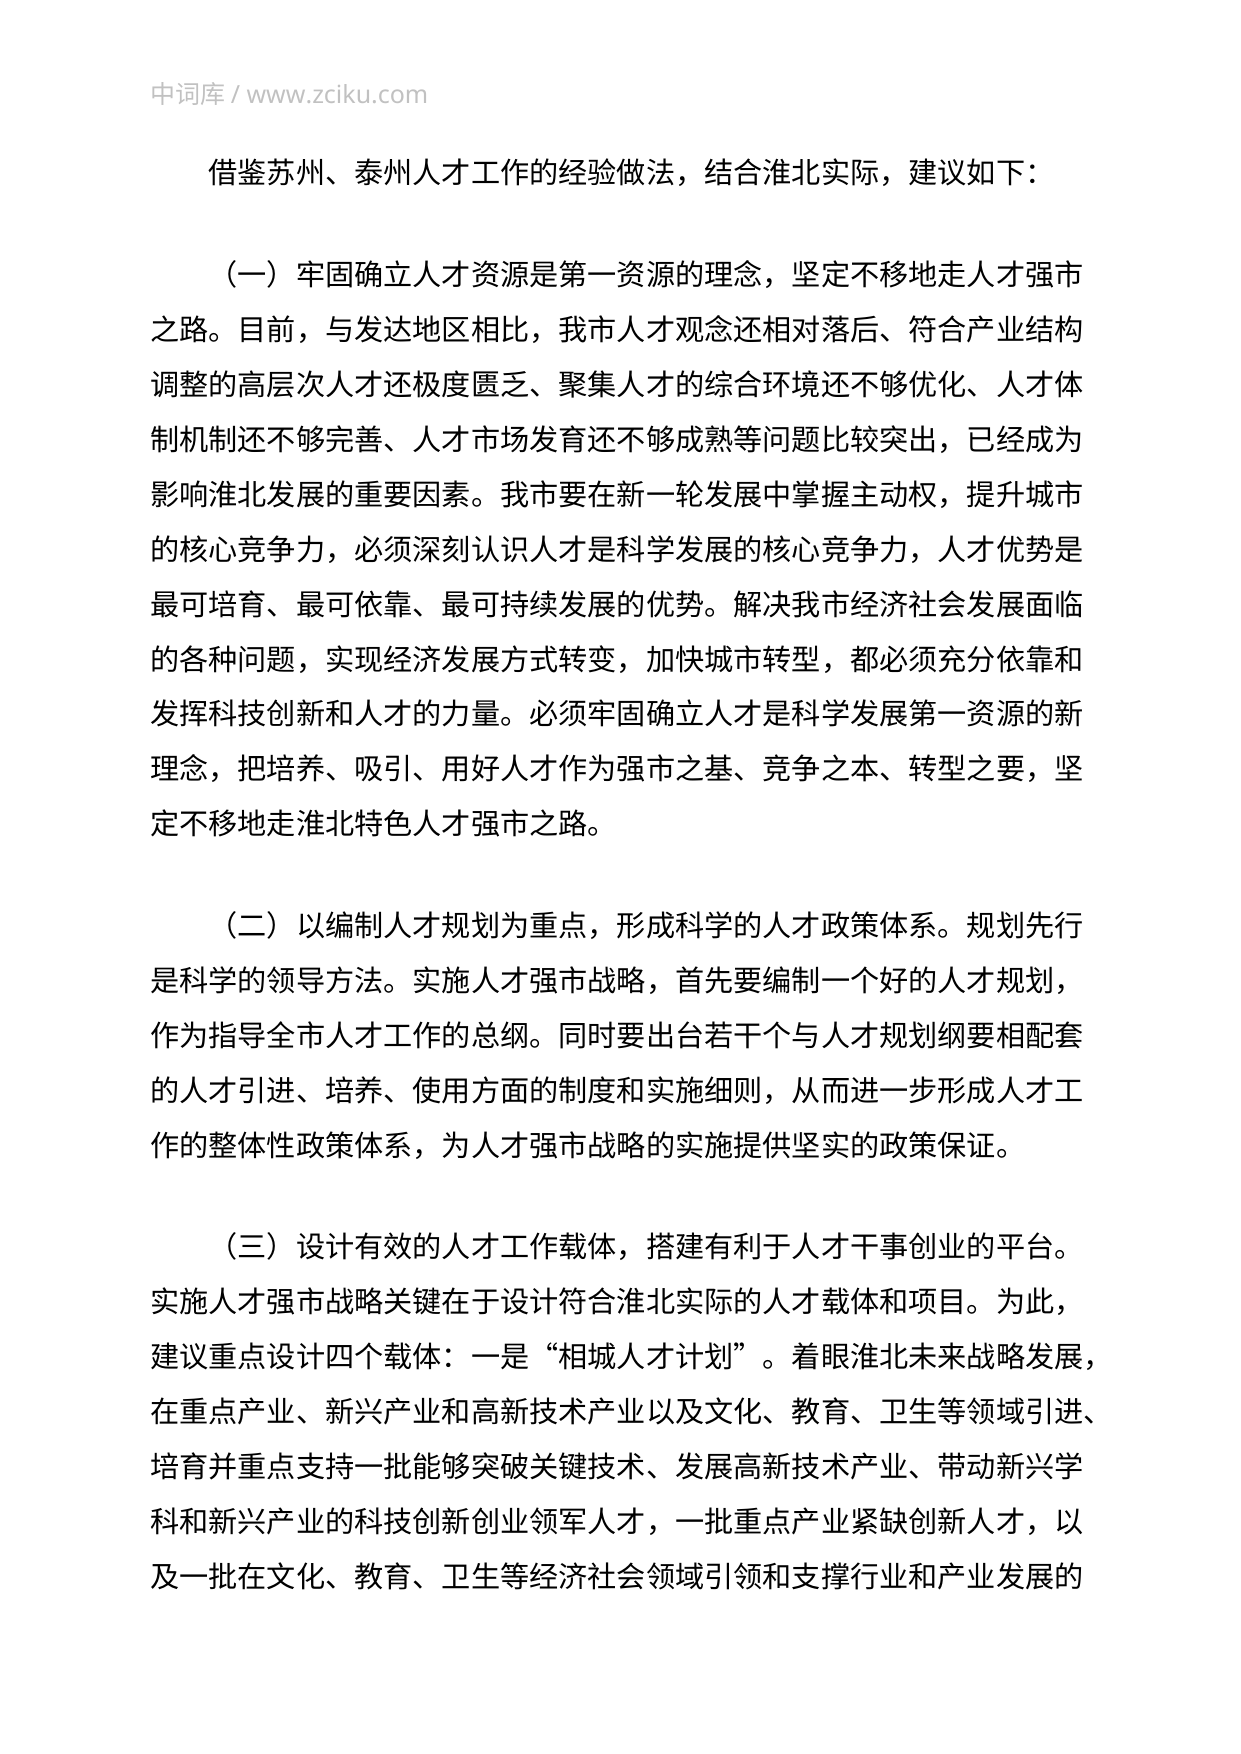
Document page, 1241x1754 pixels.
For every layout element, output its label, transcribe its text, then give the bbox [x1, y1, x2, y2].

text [150, 1224, 1090, 1596]
text 借鉴苏州、泰州人才工作的经验做法，结合淮北实际，建议如下： [150, 150, 1090, 192]
text （一）牢固确立人才资源是第一资源的理念，坚定不移地走人才强市之路。目前，与发达地区相比，我市人才观念还相对落后、符合产业结构调整的高层次人才还极度匮乏、聚集人才的综合环境还不够优化、人才体制机制还不够完善、人才市场发育还不够成熟等问题比较突出，已经成为影响淮北发展的重要因素。我市要在新一轮发展中掌握主动权，提升城市的核心竞争力，必须深刻认识人才是科学发展的核心竞争力，人才优势是最可培育、最可依靠、最可持续发展的优势。解决我市经济社会发展面临的各种问题，实现经济发展方式转变，加快城市转型，都必须充分依靠和发挥科技创新和人才的力量。必须牢固确立人才是科学发展第一资源的新理念，把培养、吸引、用好人才作为强市之基、竞争之本、转型之要，坚定不移地走淮北特色人才强市之路。 [150, 252, 1090, 843]
text （二）以编制人才规划为重点，形成科学的人才政策体系。规划先行是科学的领导方法。实施人才强市战略，首先要编制一个好的人才规划，作为指导全市人才工作的总纲。同时要出台若干个与人才规划纲要相配套的人才引进、培养、使用方面的制度和实施细则，从而进一步形成人才工作的整体性政策体系，为人才强市战略的实施提供坚实的政策保证。 [150, 902, 1090, 1164]
